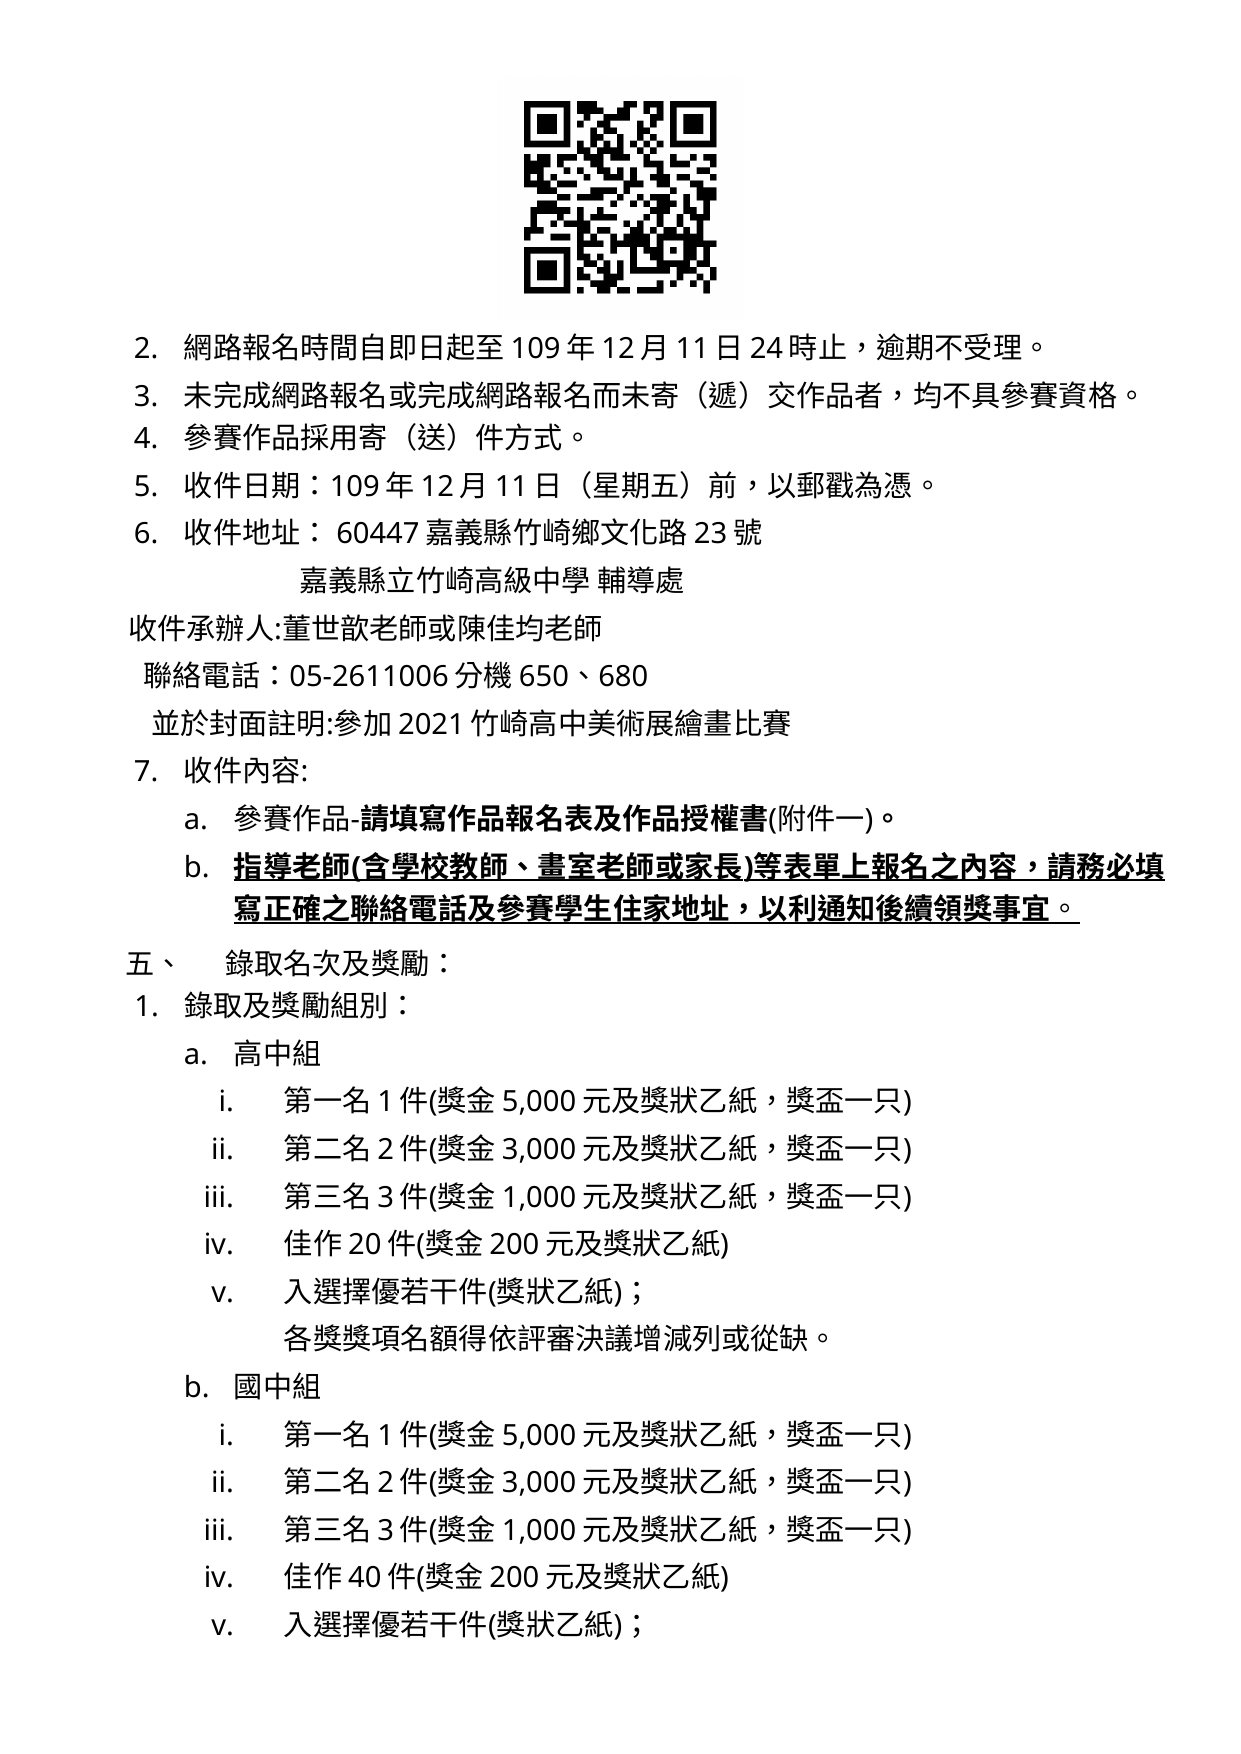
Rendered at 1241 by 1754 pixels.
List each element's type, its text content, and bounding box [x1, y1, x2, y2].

list 錄取及獎勵組別： [134, 983, 1165, 1025]
list 入選擇優若干件(獎狀乙紙)； [234, 1268, 1165, 1311]
list 參賽作品採用寄（送）件方式。 [134, 415, 1165, 457]
picture [497, 75, 743, 320]
list 未完成網路報名或完成網路報名而未寄（遞）交作品者，均不具參賽資格。 [134, 372, 1165, 415]
list 錄取名次及獎勵： [125, 940, 1165, 983]
text 各獎獎項名額得依評審決議增減列或從缺。 [284, 1316, 1165, 1358]
list 高中組 [184, 1030, 1165, 1073]
text 嘉義縣立竹崎高級中學 輔導處 [162, 558, 1165, 600]
list 網路報名時間自即日起至109年12月11日24時止，逾期不受理。 [134, 325, 1165, 367]
list 第二名2件(獎金3,000元及獎狀乙紙，獎盃一只) [234, 1459, 1165, 1501]
list 指導老師(含學校教師、畫室老師或家長)等表單上報名之內容，請務必填寫正確之聯絡電話及參賽學生住家地址，以利通知後續領獎事宜。 [184, 843, 1165, 928]
list 第一名1件(獎金5,000元及獎狀乙紙，獎盃一只) [234, 1411, 1165, 1453]
list 參賽作品-請填寫作品報名表及作品授權書(附件一)。 [184, 796, 1165, 838]
list 佳作40件(獎金200元及獎狀乙紙) [234, 1554, 1165, 1596]
text 收件承辦人:董世歆老師或陳佳均老師 [75, 605, 1165, 648]
list 佳作20件(獎金200元及獎狀乙紙) [234, 1221, 1165, 1263]
list 國中組 [184, 1363, 1165, 1406]
list 第一名1件(獎金5,000元及獎狀乙紙，獎盃一只) [234, 1078, 1165, 1120]
list 入選擇優若干件(獎狀乙紙)； [234, 1601, 1165, 1644]
text 聯絡電話：05-2611006分機650、680 [75, 653, 1165, 695]
text 並於封面註明:參加2021竹崎高中美術展繪畫比賽 [75, 700, 1165, 743]
list 收件日期：109年12月11日（星期五）前，以郵戳為憑。 [134, 462, 1165, 505]
list 第二名2件(獎金3,000元及獎狀乙紙，獎盃一只) [234, 1126, 1165, 1168]
list 第三名3件(獎金1,000元及獎狀乙紙，獎盃一只) [234, 1173, 1165, 1216]
list 收件內容: [300, 748, 1165, 790]
list 收件地址： 60447嘉義縣竹崎鄉文化路23號 [134, 510, 1165, 552]
list 第三名3件(獎金1,000元及獎狀乙紙，獎盃一只) [234, 1506, 1165, 1549]
